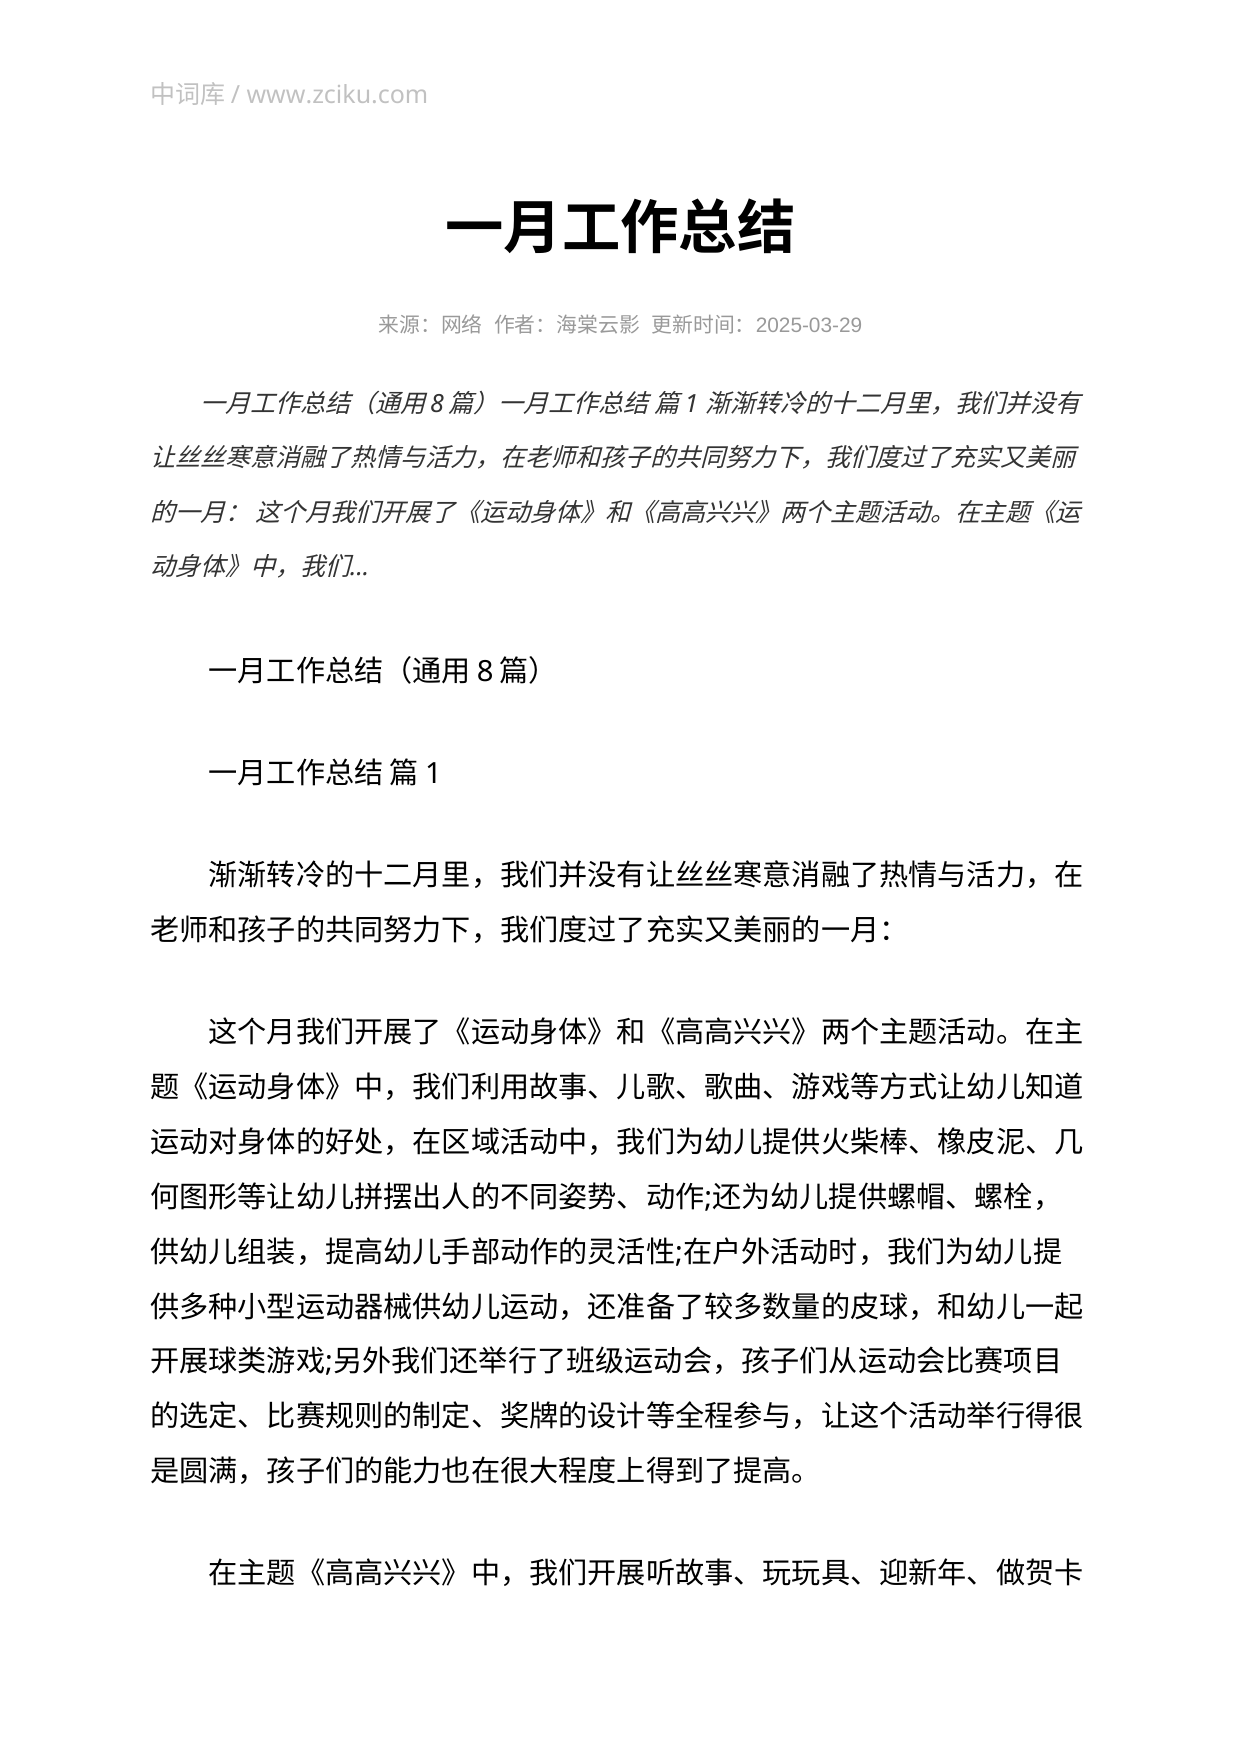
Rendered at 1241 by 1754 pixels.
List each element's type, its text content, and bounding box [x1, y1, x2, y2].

text 一月工作总结（通用8篇）一月工作总结 篇1 渐渐转冷的十二月里，我们并没有让丝丝寒意消融了热情与活力，在老师和孩子的共同努力下，我们度过了充实又美丽的一月： 这个月我们开展了《运动身体》和《高高兴兴》两个主题活动。在主题《运动身体》中，我们... [150, 383, 1090, 583]
text 这个月我们开展了《运动身体》和《高高兴兴》两个主题活动。在主题《运动身体》中，我们利用故事、儿歌、歌曲、游戏等方式让幼儿知道运动对身体的好处，在区域活动中，我们为幼儿提供火柴棒、橡皮泥、几何图形等让幼儿拼摆出人的不同姿势、动作;还为幼儿提供螺帽、螺栓，供幼儿组装，提高幼儿手部动作的灵活性;在户外活动时，我们为幼儿提供多种小型运动器械供幼儿运动，还准备了较多数量的皮球，和幼儿一起开展球类游戏;另外我们还举行了班级运动会，孩子们从运动会比赛项目的选定、比赛规则的制定、奖牌的设计等全程参与，让这个活动举行得很是圆满，孩子们的能力也在很大程度上得到了提高。 [150, 1008, 1090, 1490]
text 来源：网络 作者：海棠云影 更新时间：2025-03-29 [150, 313, 1090, 337]
text 渐渐转冷的十二月里，我们并没有让丝丝寒意消融了热情与活力，在老师和孩子的共同努力下，我们度过了充实又美丽的一月： [150, 852, 1090, 949]
subtitle 一月工作总结 [150, 181, 1090, 266]
text 一月工作总结 篇1 [150, 750, 1090, 792]
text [150, 1550, 1090, 1592]
text 一月工作总结（通用8篇） [150, 648, 1090, 690]
